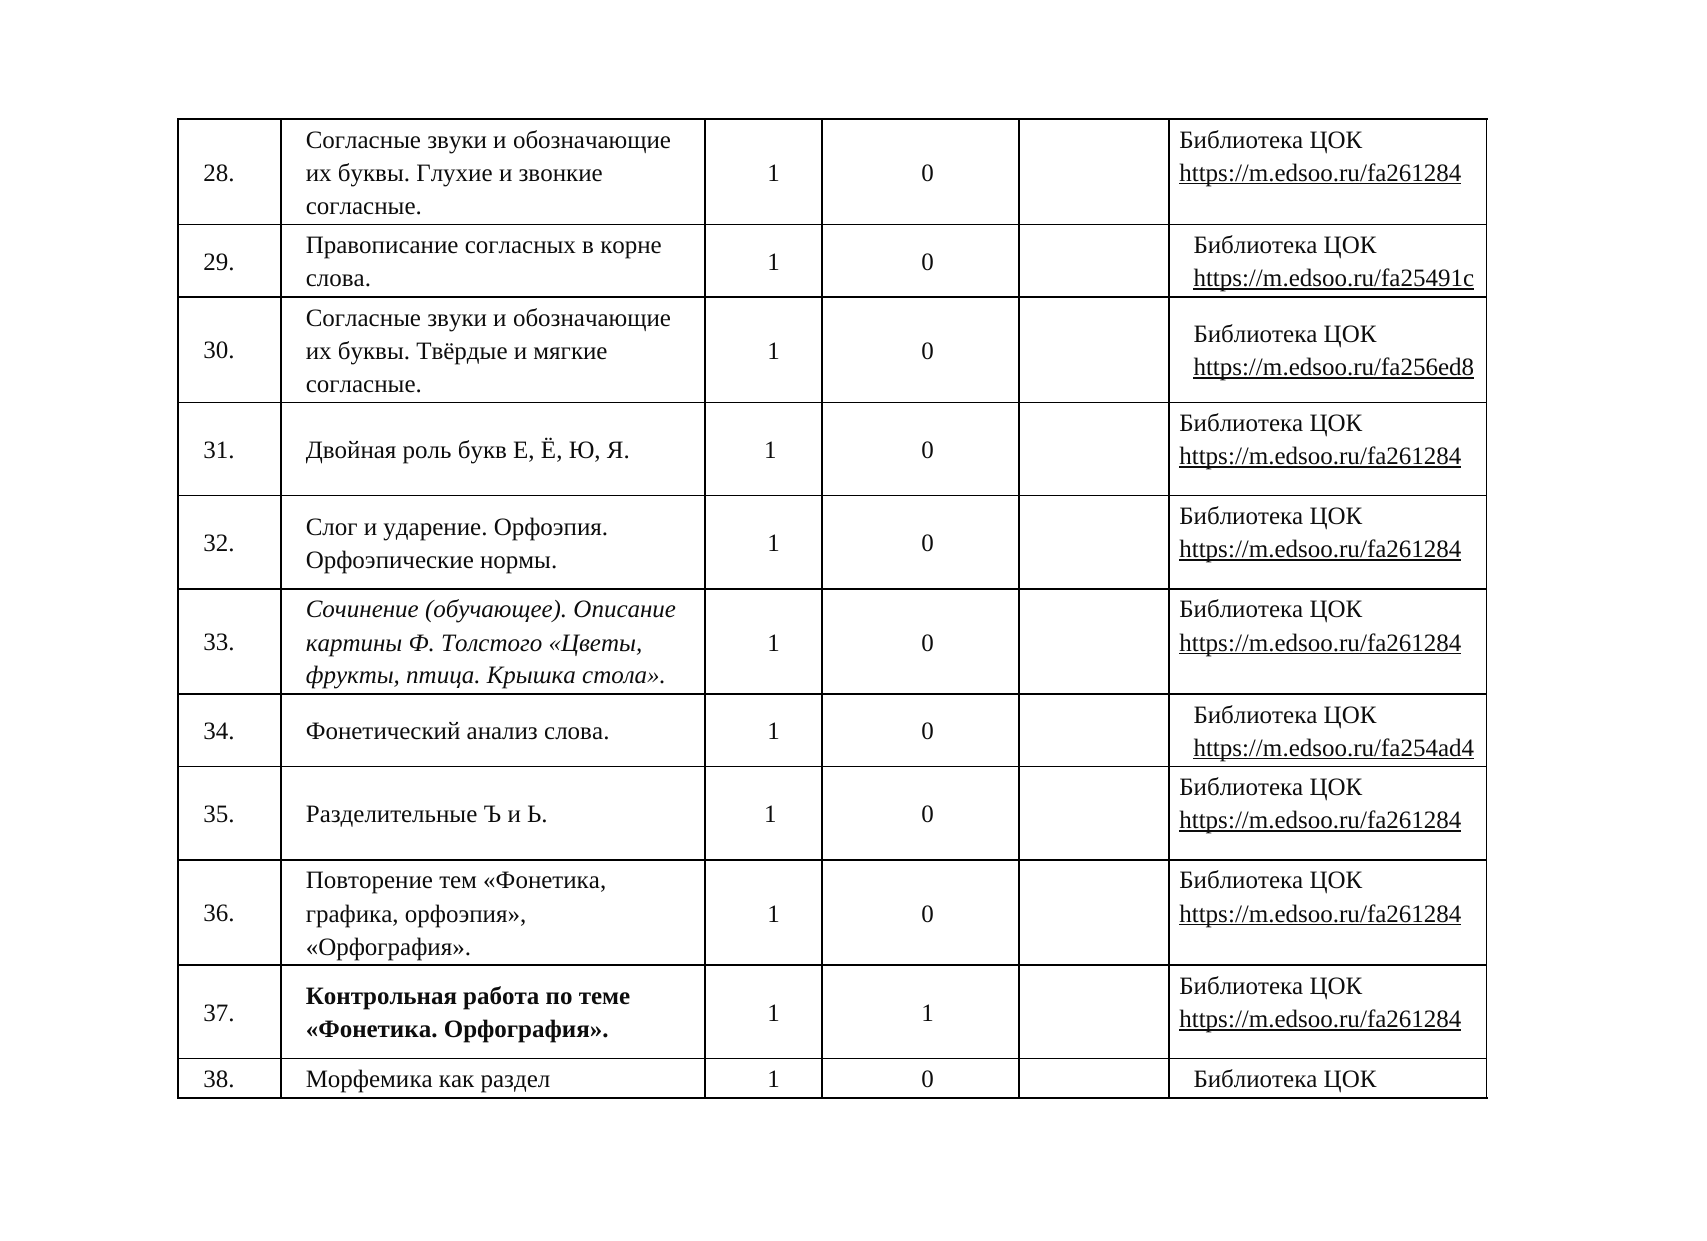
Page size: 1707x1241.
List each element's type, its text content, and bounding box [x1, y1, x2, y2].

table_cell Фонетический анализ слова. [282, 695, 704, 766]
table_cell 1 [706, 225, 821, 296]
table_cell [179, 1059, 280, 1097]
table_cell [179, 966, 280, 1057]
table_cell [1020, 298, 1168, 401]
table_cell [1170, 1059, 1486, 1097]
table_cell 1 [706, 1059, 821, 1097]
table_cell [179, 496, 280, 588]
table_cell 1 [706, 496, 821, 588]
table_cell [1020, 861, 1168, 964]
table_cell Правописание согласных в корне слова. [282, 225, 704, 296]
table_cell Контрольная работа по теме «Фонетика. Орфография». [282, 966, 704, 1057]
table_cell [179, 695, 280, 766]
table_cell [179, 861, 280, 964]
table_cell Библиотека ЦОК https://m.edsoo.ru/fa261284 [1170, 767, 1486, 859]
table_cell 0 [823, 590, 1018, 693]
table_cell [179, 403, 280, 494]
table_cell [1020, 767, 1168, 859]
table_cell [1020, 590, 1168, 693]
table_cell Согласные звуки и обозначающие их буквы. Твёрдые и мягкие согласные. [282, 298, 704, 401]
table_cell Библиотека ЦОК https://m.edsoo.ru/fa261284 [1170, 966, 1486, 1057]
table_cell [179, 590, 280, 693]
table_cell Библиотека ЦОК https://m.edsoo.ru/fa25491c [1170, 225, 1486, 296]
table_cell [179, 767, 280, 859]
table_cell 1 [706, 767, 821, 859]
table_cell 0 [823, 120, 1018, 223]
table_cell 0 [823, 1059, 1018, 1097]
table_cell [1020, 966, 1168, 1057]
table_cell Двойная роль букв Е, Ё, Ю, Я. [282, 403, 704, 494]
table_cell Разделительные Ъ и Ь. [282, 767, 704, 859]
table_cell 0 [823, 695, 1018, 766]
table_cell [1020, 1059, 1168, 1097]
table_cell Сочинение (обучающее). Описание картины Ф. Толстого «Цветы, фрукты, птица. Крышка стола». [282, 590, 704, 693]
table_cell 0 [823, 496, 1018, 588]
table_cell 1 [706, 120, 821, 223]
table_cell [1020, 496, 1168, 588]
table_cell Библиотека ЦОК https://m.edsoo.ru/fa256ed8 [1170, 298, 1486, 401]
table_cell [179, 298, 280, 401]
table_cell Библиотека ЦОК https://m.edsoo.ru/fa261284 [1170, 590, 1486, 693]
table_cell 1 [823, 966, 1018, 1057]
table_cell Слог и ударение. Орфоэпия. Орфоэпические нормы. [282, 496, 704, 588]
table_cell 1 [706, 590, 821, 693]
table_cell 0 [823, 861, 1018, 964]
table_cell 0 [823, 403, 1018, 494]
table_cell [1020, 695, 1168, 766]
table_cell 1 [706, 298, 821, 401]
table_cell 1 [706, 966, 821, 1057]
table_cell [1020, 120, 1168, 223]
table_cell 1 [706, 403, 821, 494]
table_cell Повторение тем «Фонетика, графика, орфоэпия», «Орфография». [282, 861, 704, 964]
table_cell [179, 120, 280, 223]
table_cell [282, 1059, 704, 1097]
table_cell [1170, 120, 1486, 223]
table_cell 0 [823, 767, 1018, 859]
table_cell 1 [706, 695, 821, 766]
table_cell [1020, 225, 1168, 296]
table_cell Согласные звуки и обозначающие их буквы. Глухие и звонкие согласные. [282, 120, 704, 223]
table_cell [179, 225, 280, 296]
table_cell 0 [823, 298, 1018, 401]
table_cell 0 [823, 225, 1018, 296]
table_cell Библиотека ЦОК https://m.edsoo.ru/fa261284 [1170, 496, 1486, 588]
table_cell Библиотека ЦОК https://m.edsoo.ru/fa261284 [1170, 403, 1486, 494]
table_cell [1020, 403, 1168, 494]
table_cell 1 [706, 861, 821, 964]
table_cell Библиотека ЦОК https://m.edsoo.ru/fa254ad4 [1170, 695, 1486, 766]
table_cell Библиотека ЦОК https://m.edsoo.ru/fa261284 [1170, 861, 1486, 964]
